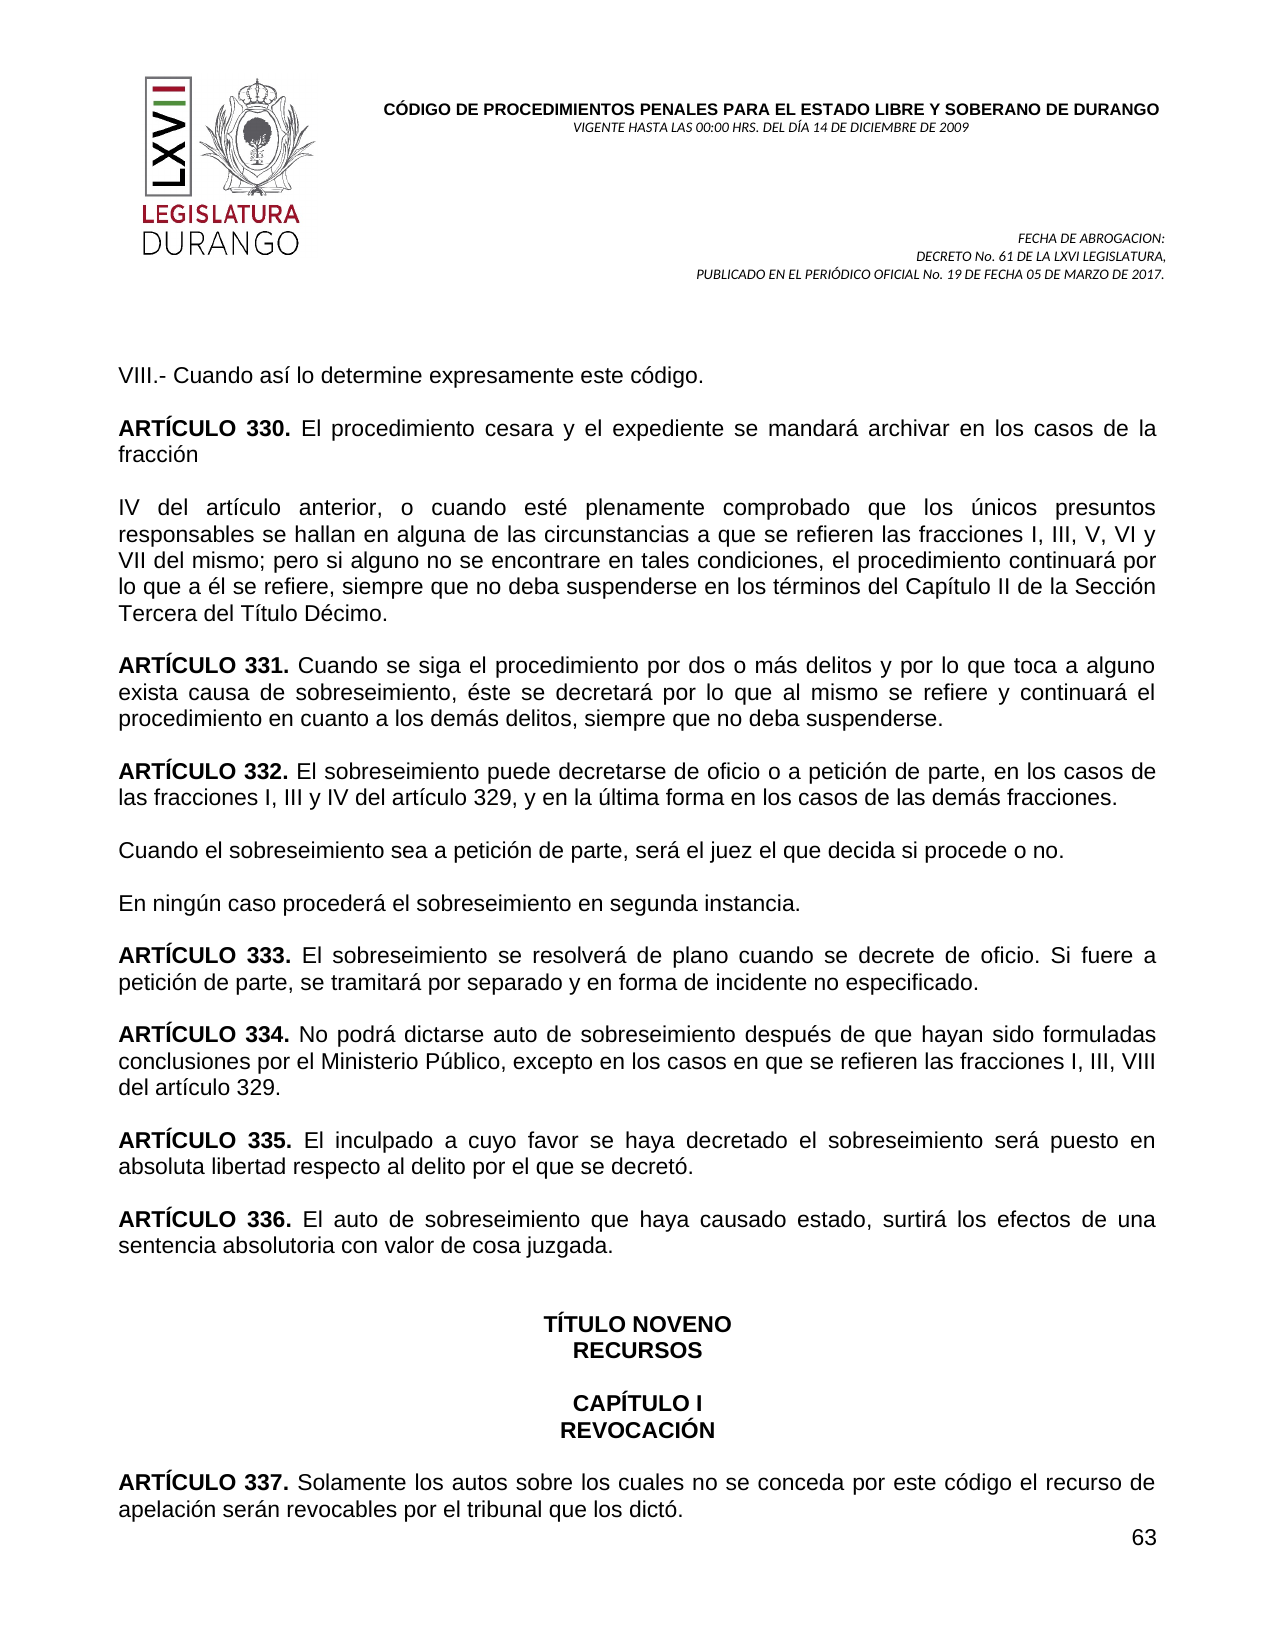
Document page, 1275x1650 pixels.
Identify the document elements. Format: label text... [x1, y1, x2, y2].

text En ningún caso procederá el sobreseimiento en segunda instancia. [118, 889, 1157, 916]
text Cuando el sobreseimiento sea a petición de parte, será el juez el que decida si procede o no. [118, 837, 1157, 863]
text VIII.- Cuando así lo determine expresamente este código. [118, 362, 1157, 389]
text ARTÍCULO 333. El sobreseimiento se resolverá de plano cuando se decrete de oficio. Si fuere a petición de parte, se tramitará por separado y en forma de incidente no especificado. [118, 942, 1157, 995]
title CAPÍTULO I [118, 1390, 1157, 1417]
text ARTÍCULO 334. No podrá dictarse auto de sobreseimiento después de que hayan sido formuladas conclusiones por el Ministerio Público, excepto en los casos en que se refieren las fracciones I, III, VIII del artículo 329. [118, 1021, 1157, 1100]
text ARTÍCULO 337. Solamente los autos sobre los cuales no se conceda por este código el recurso de apelación serán revocables por el tribunal que los dictó. [118, 1469, 1157, 1522]
text IV del artículo anterior, o cuando esté plenamente comprobado que los únicos presuntos responsables se hallan en alguna de las circunstancias a que se refieren las fracciones I, III, V, VI y VII del mismo; pero si alguno no se encontrare en tales condiciones, el procedimiento continuará por lo que a él se refiere, siempre que no deba suspenderse en los términos del Capítulo II de la Sección Tercera del Título Décimo. [118, 494, 1157, 626]
title REVOCACIÓN [118, 1417, 1157, 1443]
text ARTÍCULO 330. El procedimiento cesara y el expediente se mandará archivar en los casos de la fracción [118, 415, 1157, 468]
picture [140, 73, 318, 258]
text ARTÍCULO 332. El sobreseimiento puede decretarse de oficio o a petición de parte, en los casos de las fracciones I, III y IV del artículo 329, y en la última forma en los casos de las demás fracciones. [118, 758, 1157, 810]
text ARTÍCULO 331. Cuando se siga el procedimiento por dos o más delitos y por lo que toca a alguno exista causa de sobreseimiento, éste se decretará por lo que al mismo se refiere y continuará el procedimiento en cuanto a los demás delitos, siempre que no deba suspenderse. [118, 652, 1157, 731]
text ARTÍCULO 335. El inculpado a cuyo favor se haya decretado el sobreseimiento será puesto en absoluta libertad respecto al delito por el que se decretó. [118, 1127, 1157, 1179]
subtitle TÍTULO NOVENO [118, 1311, 1157, 1337]
text ARTÍCULO 336. El auto de sobreseimiento que haya causado estado, surtirá los efectos de una sentencia absolutoria con valor de cosa juzgada. [118, 1206, 1157, 1258]
subtitle RECURSOS [118, 1337, 1157, 1364]
